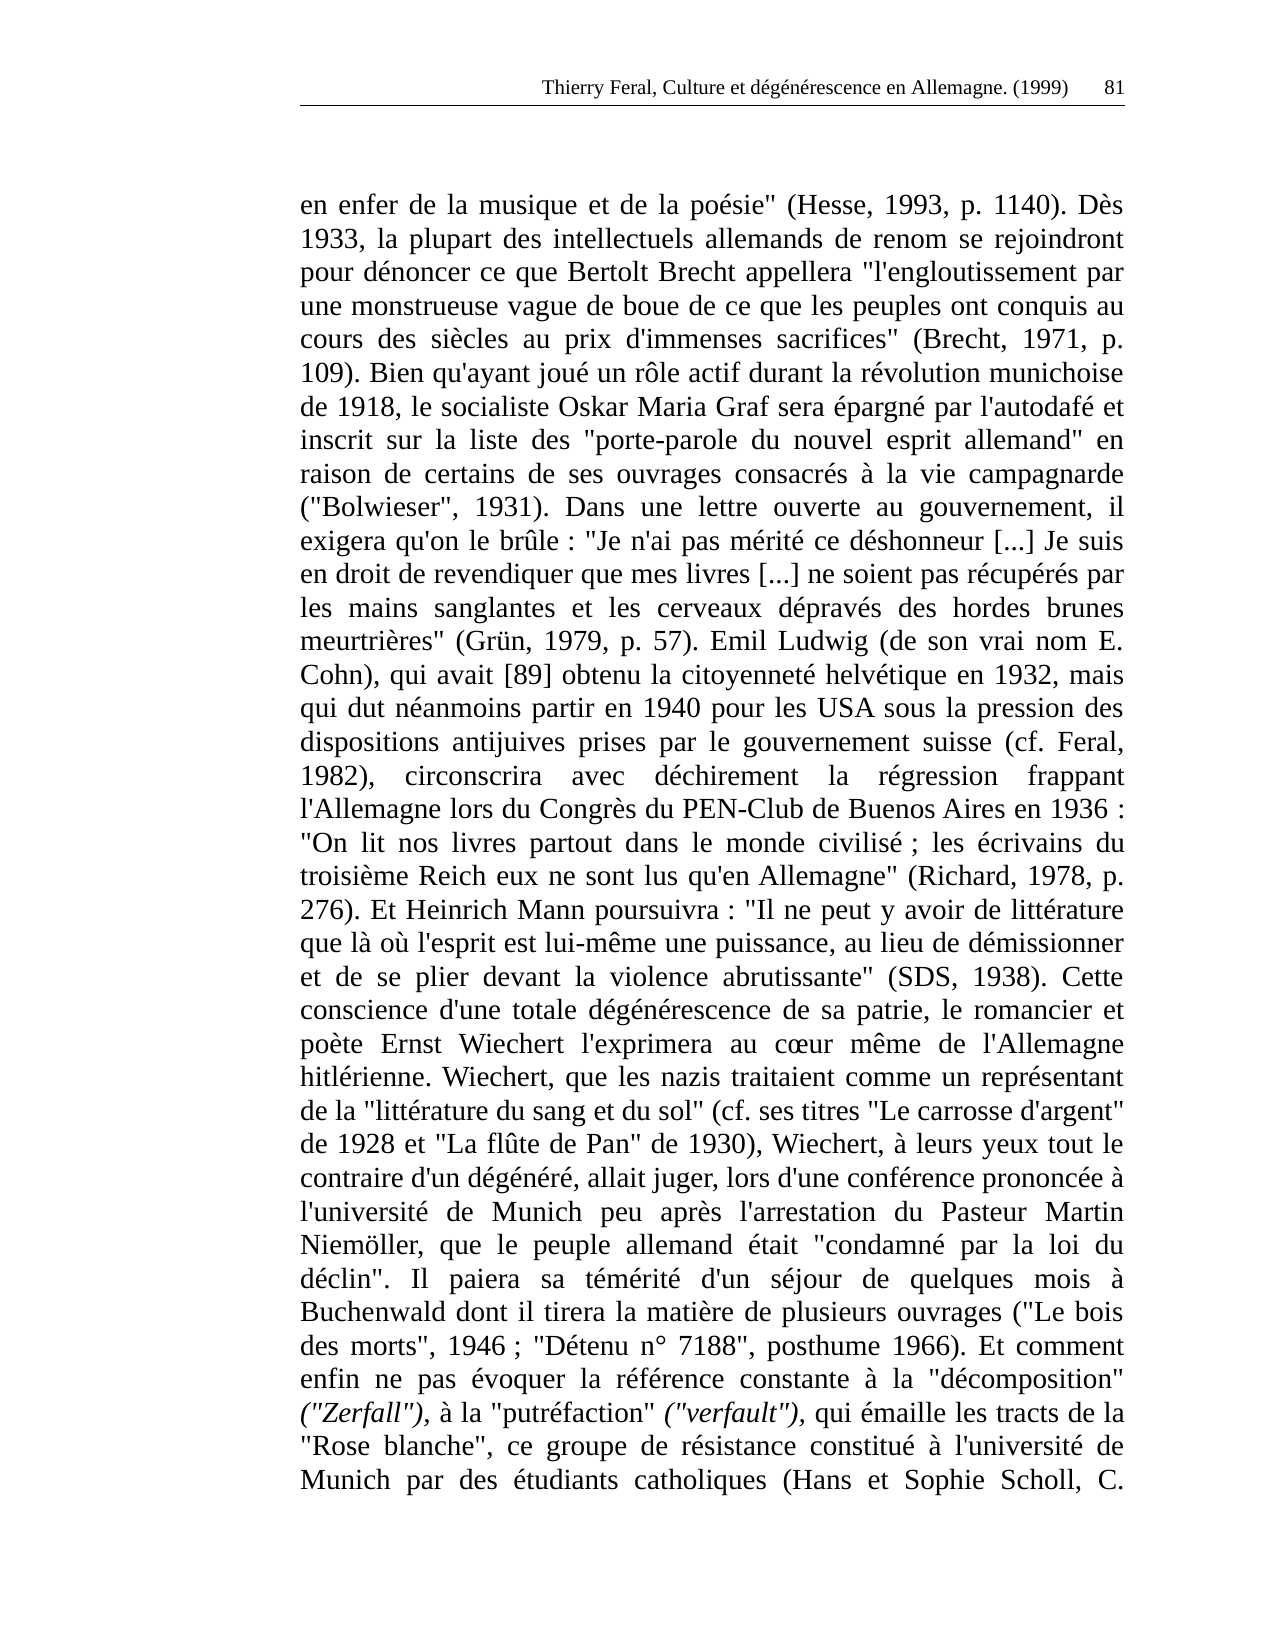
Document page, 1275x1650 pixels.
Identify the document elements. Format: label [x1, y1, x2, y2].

text [300, 187, 1125, 1496]
